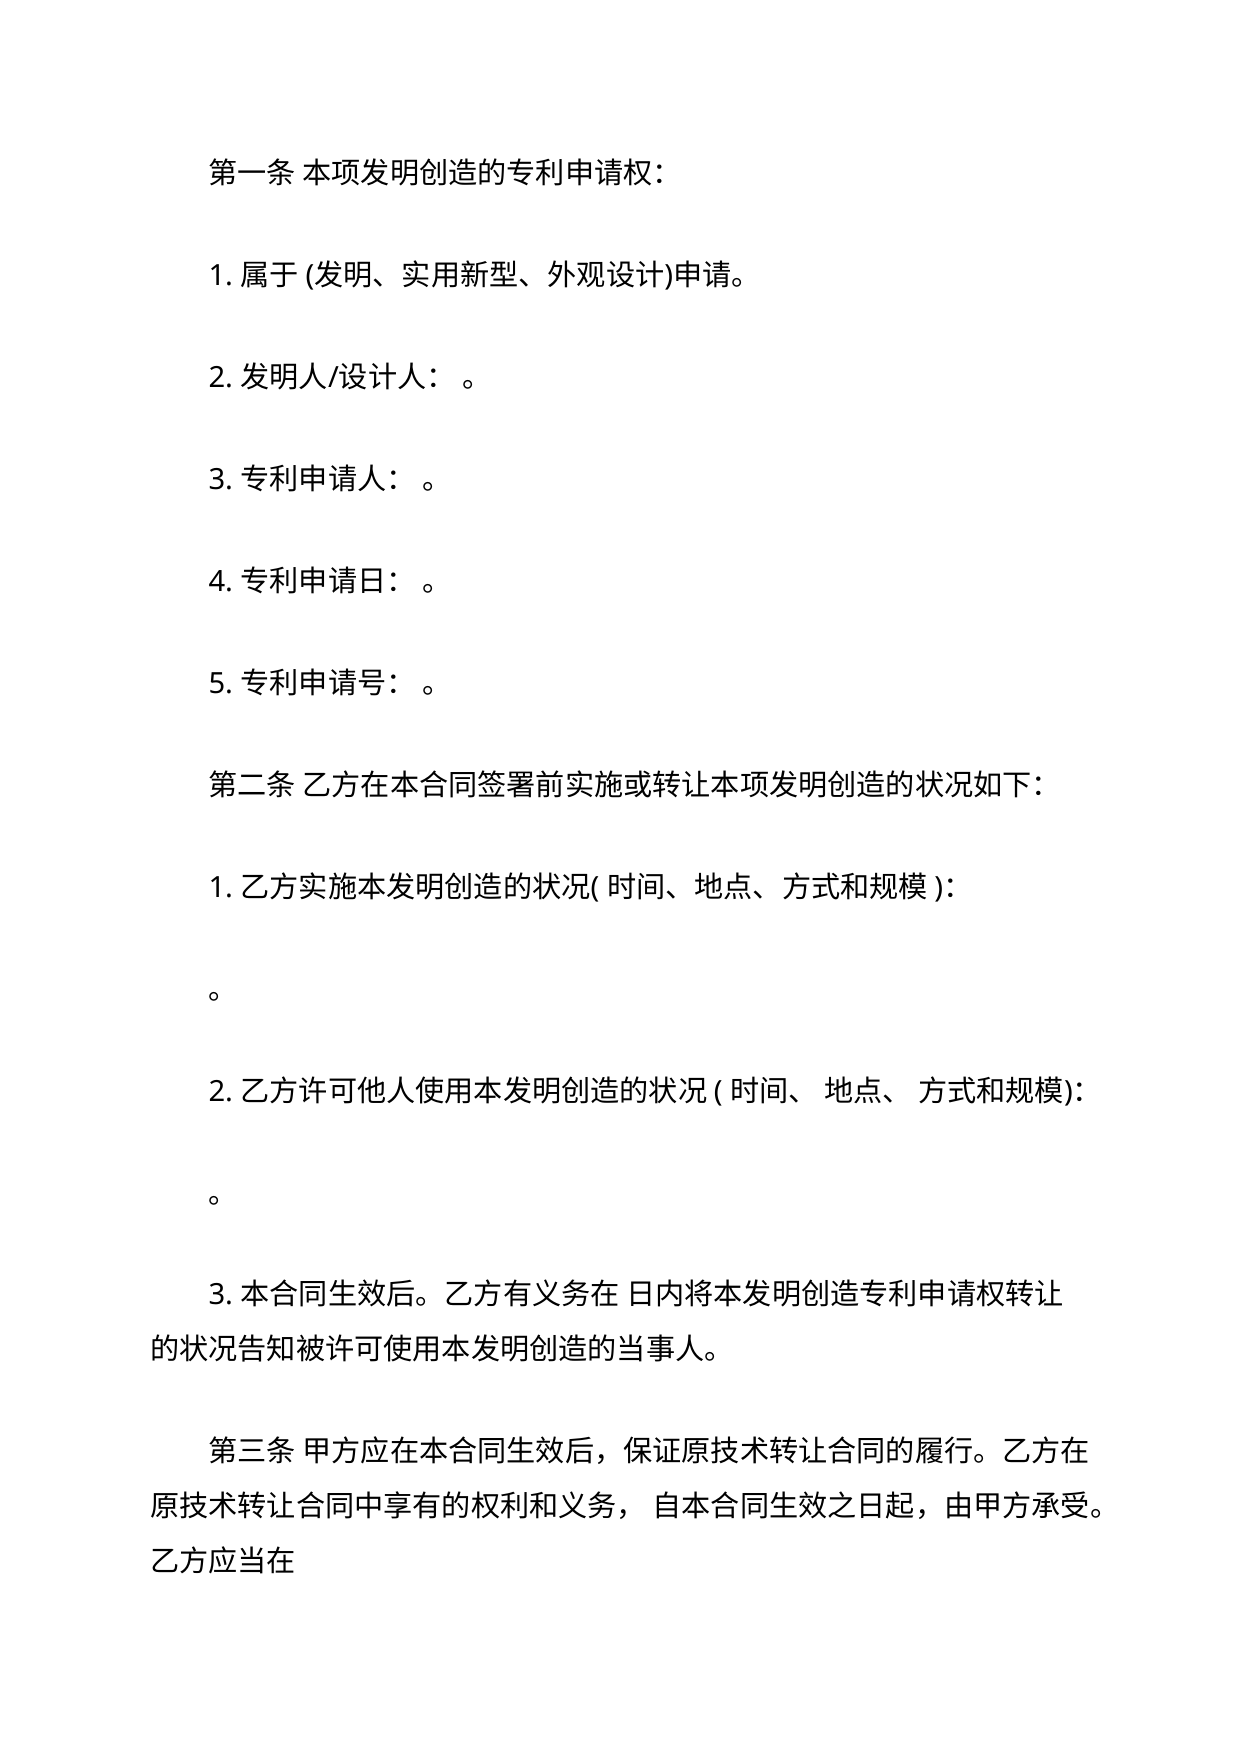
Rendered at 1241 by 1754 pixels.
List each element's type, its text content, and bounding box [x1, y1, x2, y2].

text 2. 乙方许可他人使用本发明创造的状况 ( 时间、 地点、 方式和规模)： [150, 1067, 1090, 1109]
text 4. 专利申请日： 。 [150, 558, 1090, 600]
text 。 [150, 1169, 1090, 1211]
text 5. 专利申请号： 。 [150, 660, 1090, 702]
text 3. 专利申请人： 。 [150, 456, 1090, 498]
text 3. 本合同生效后。乙方有义务在 日内将本发明创造专利申请权转让的状况告知被许可使用本发明创造的当事人。 [150, 1271, 1090, 1368]
text 1. 属于 (发明、实用新型、外观设计)申请。 [150, 252, 1090, 294]
text 第一条 本项发明创造的专利申请权： [150, 150, 1090, 192]
text 2. 发明人/设计人： 。 [150, 354, 1090, 396]
text 第三条 甲方应在本合同生效后，保证原技术转让合同的履行。乙方在原技术转让合同中享有的权利和义务， 自本合同生效之日起，由甲方承受。乙方应当在 [150, 1428, 1090, 1580]
text 第二条 乙方在本合同签署前实施或转让本项发明创造的状况如下： [150, 762, 1090, 804]
text 1. 乙方实施本发明创造的状况( 时间、地点、方式和规模 )： [150, 863, 1090, 906]
text 。 [150, 965, 1090, 1008]
